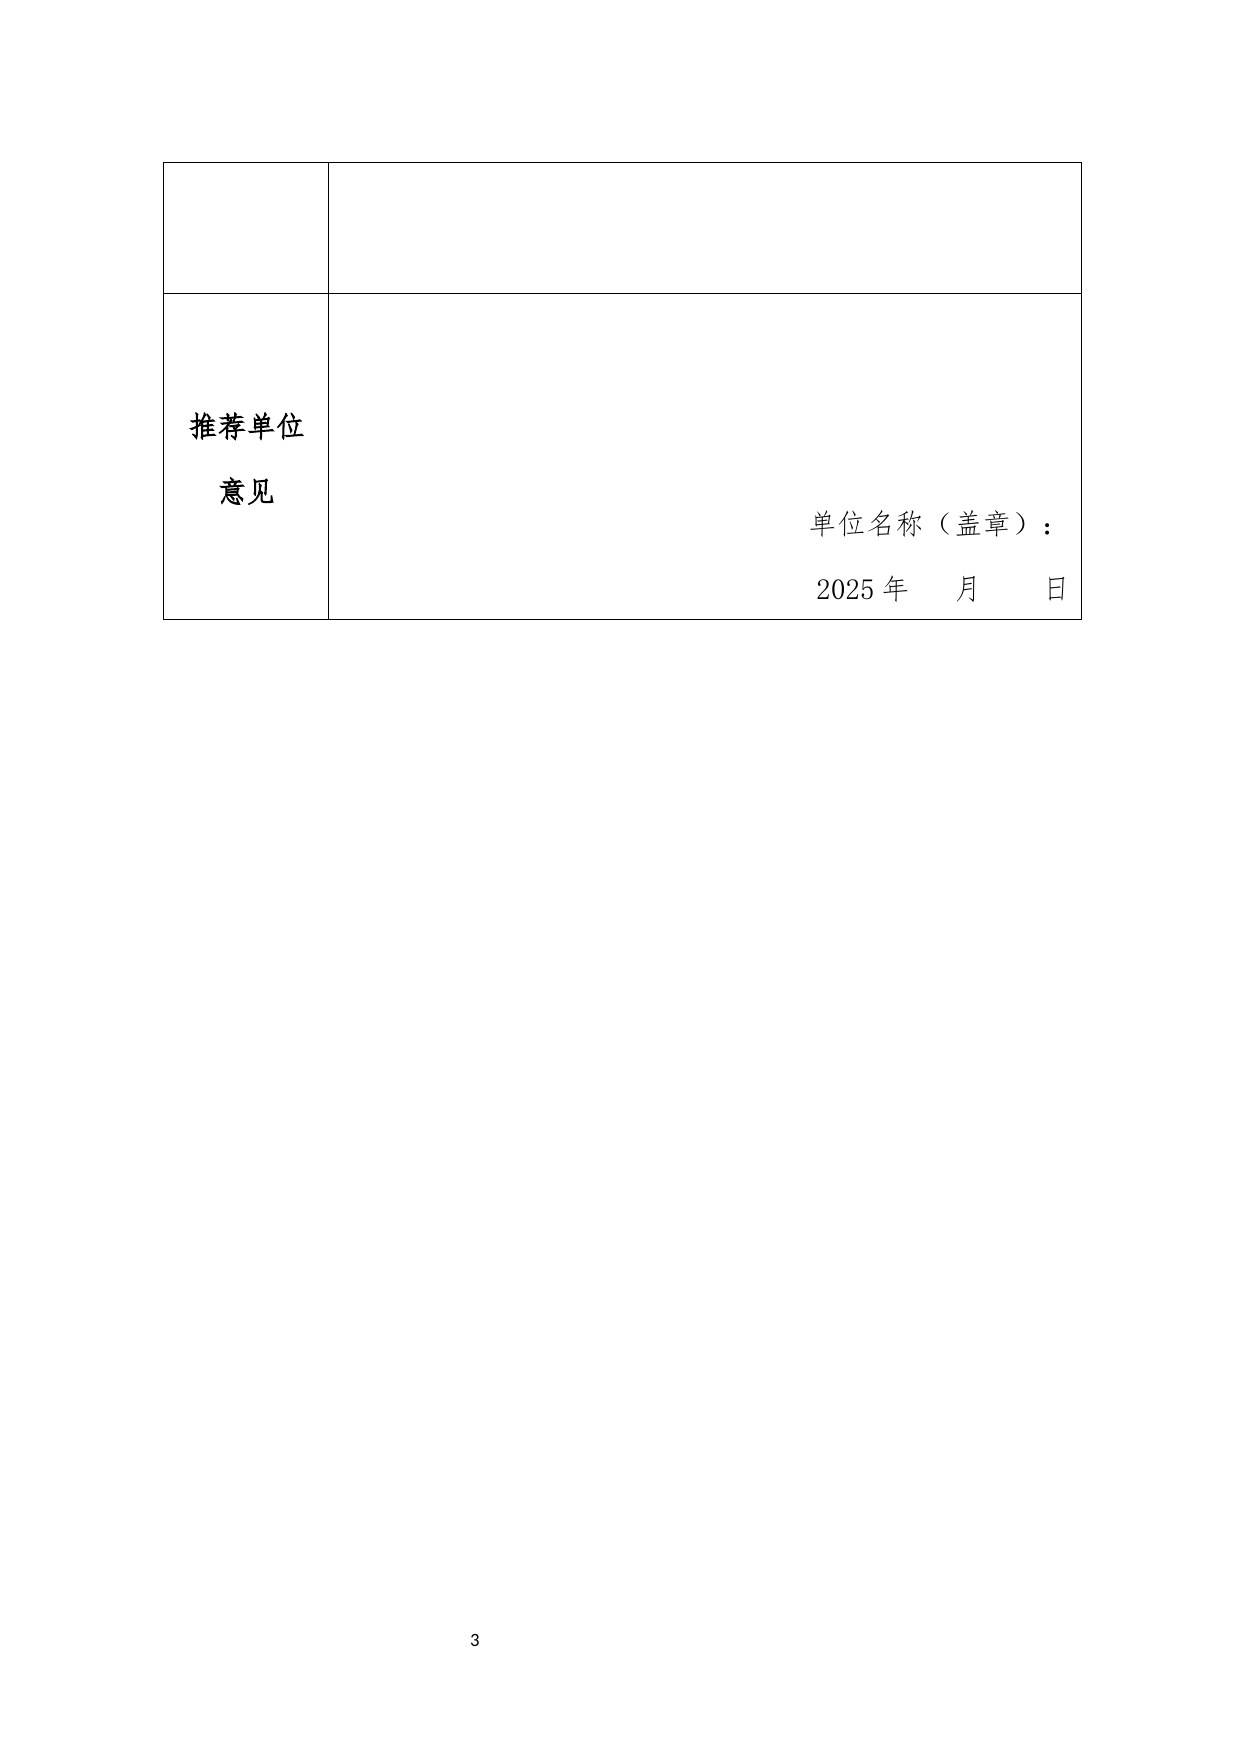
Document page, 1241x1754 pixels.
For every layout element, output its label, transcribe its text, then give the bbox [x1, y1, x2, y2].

table_cell 单位名称（盖章）： 2025年 月 日 [329, 294, 1081, 619]
table_cell 推荐单位意见 [164, 294, 328, 619]
